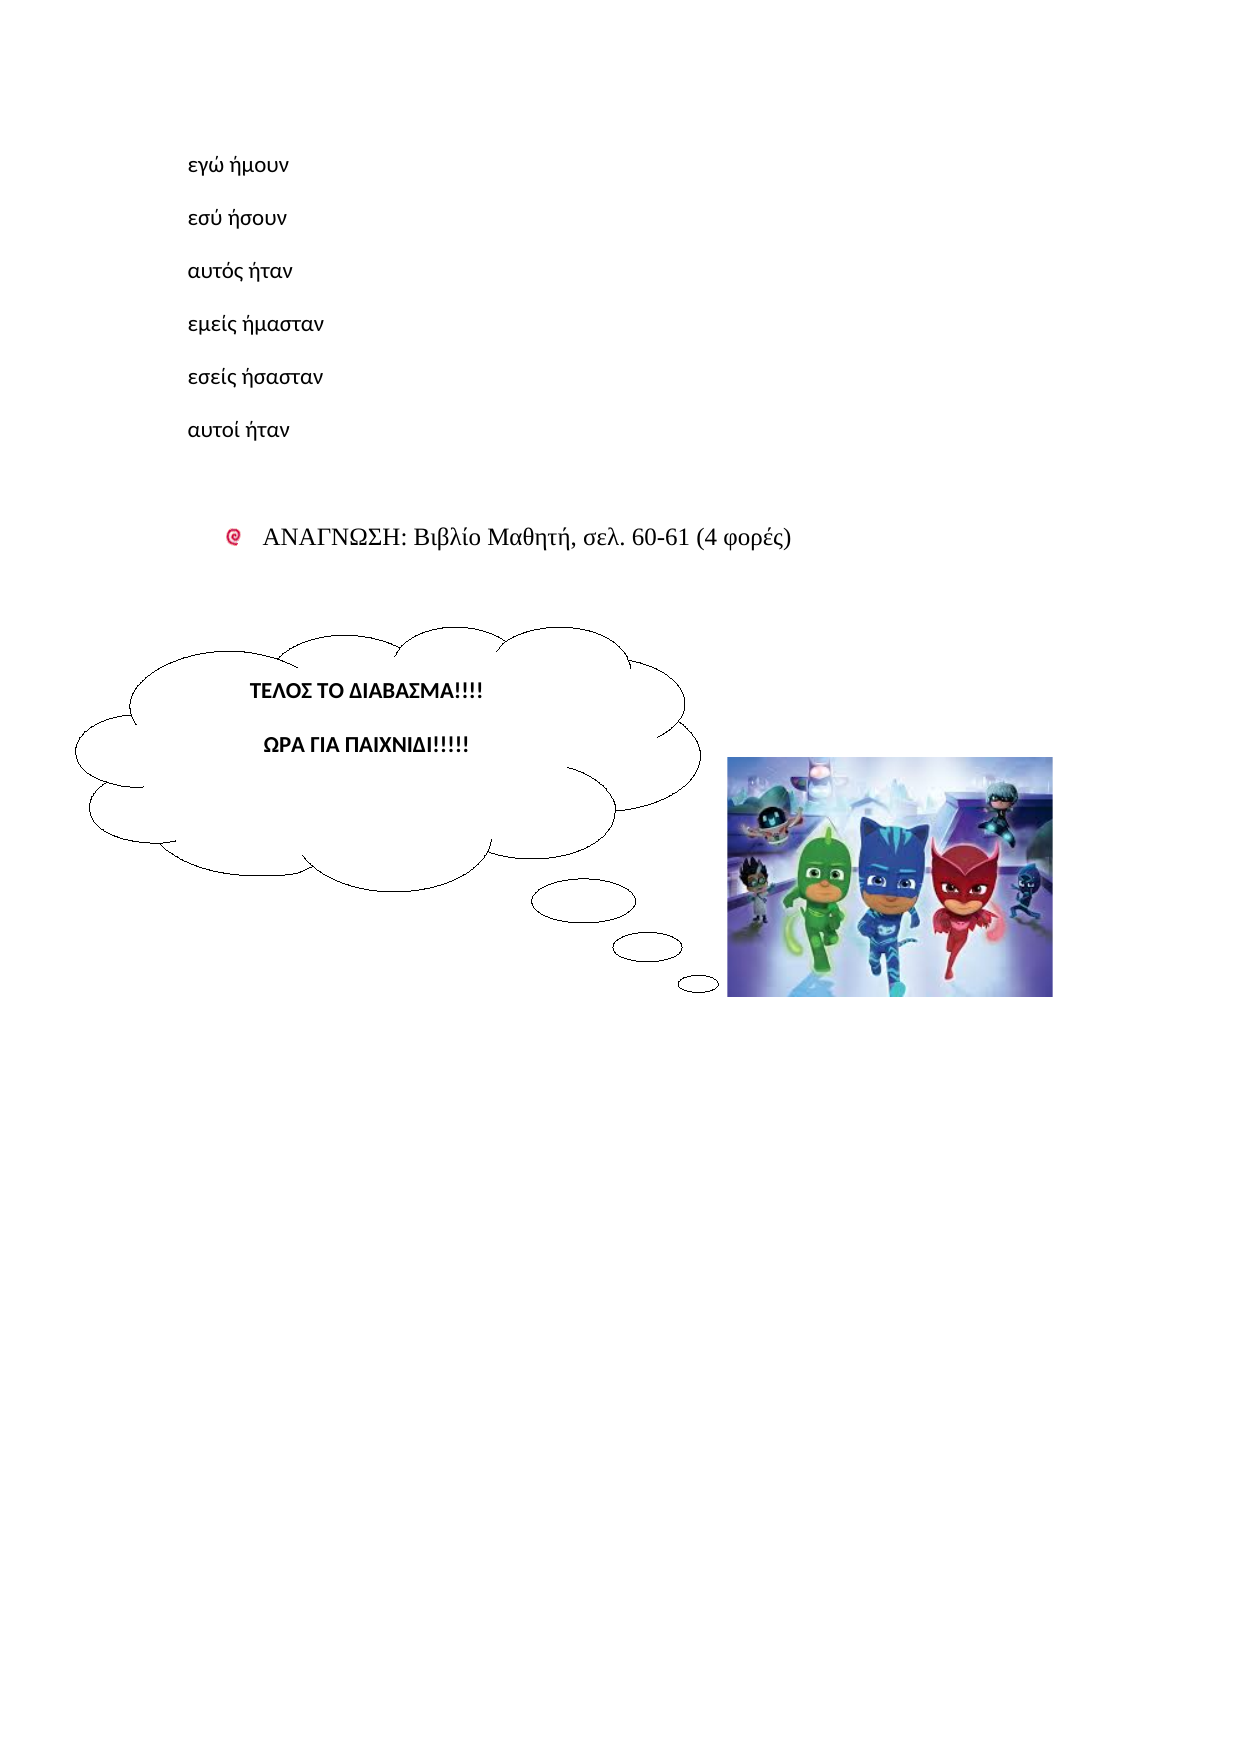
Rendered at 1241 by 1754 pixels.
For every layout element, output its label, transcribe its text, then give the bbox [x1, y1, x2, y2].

picture [226, 528, 242, 546]
text εσύ ήσουν [187, 203, 1053, 231]
text αυτός ήταν [187, 256, 1053, 284]
text αυτοί ήταν [187, 415, 1053, 443]
picture [727, 757, 1053, 997]
text εγώ ήμουν [187, 150, 1053, 178]
text εμείς ήμασταν [187, 309, 1053, 337]
list ΑΝΑΓΝΩΣΗ: Βιβλίο Μαθητή, σελ. 60-61 (4 φορές) [225, 522, 1053, 551]
text εσείς ήσασταν [187, 362, 1053, 390]
